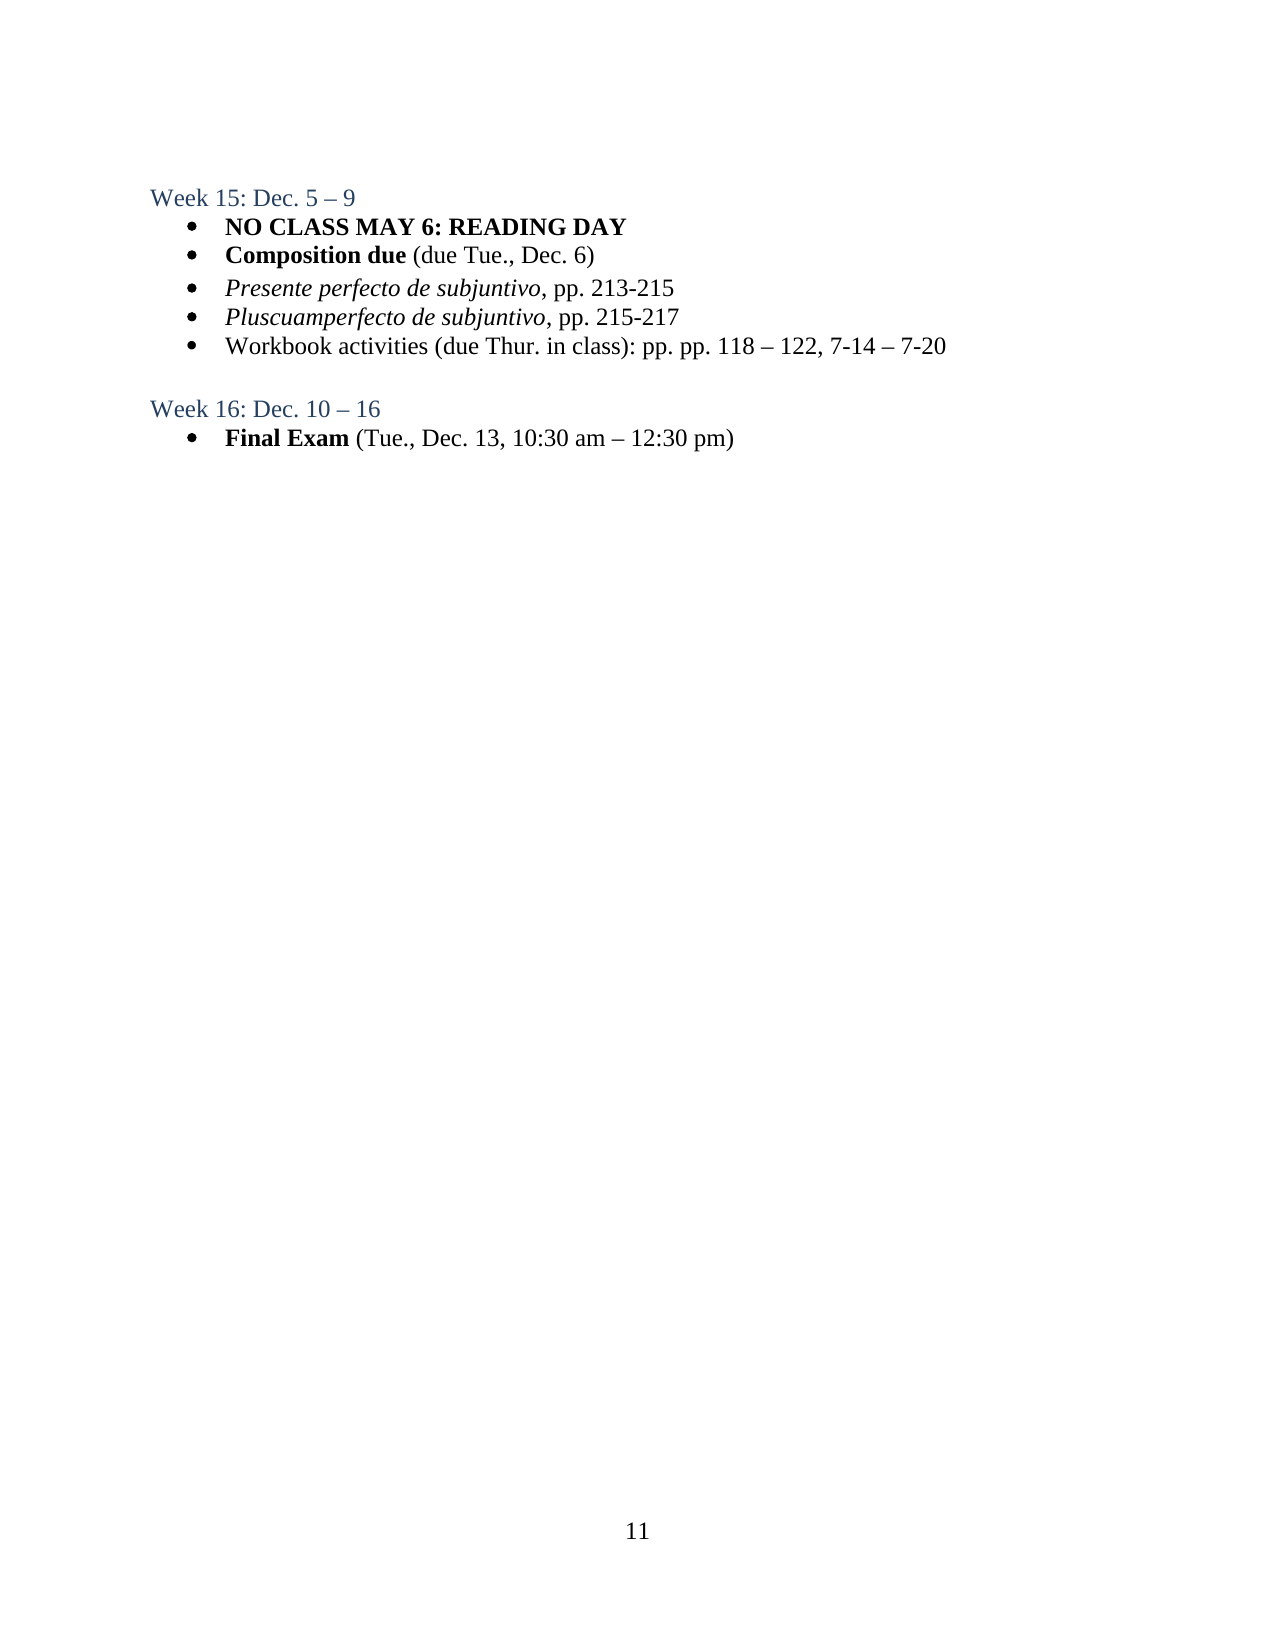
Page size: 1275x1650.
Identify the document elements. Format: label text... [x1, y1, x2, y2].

list NO CLASS MAY 6: READING DAY [187, 212, 1125, 240]
list Pluscuamperfecto de subjuntivo, pp. 215-217 [187, 302, 1125, 331]
text Week 16: Dec. 10 – 16 [150, 394, 1125, 423]
text Week 15: Dec. 5 – 9 [150, 183, 1125, 212]
list Presente perfecto de subjuntivo, pp. 213-215 [187, 273, 1125, 302]
list Composition due (due Tue., Dec. 6) [187, 240, 1125, 269]
list Workbook activities (due Thur. in class): pp. pp. 118 – 122, 7-14 – 7-20 [187, 331, 1125, 360]
list Final Exam (Tue., Dec. 13, 10:30 am – 12:30 pm) [187, 423, 1125, 452]
